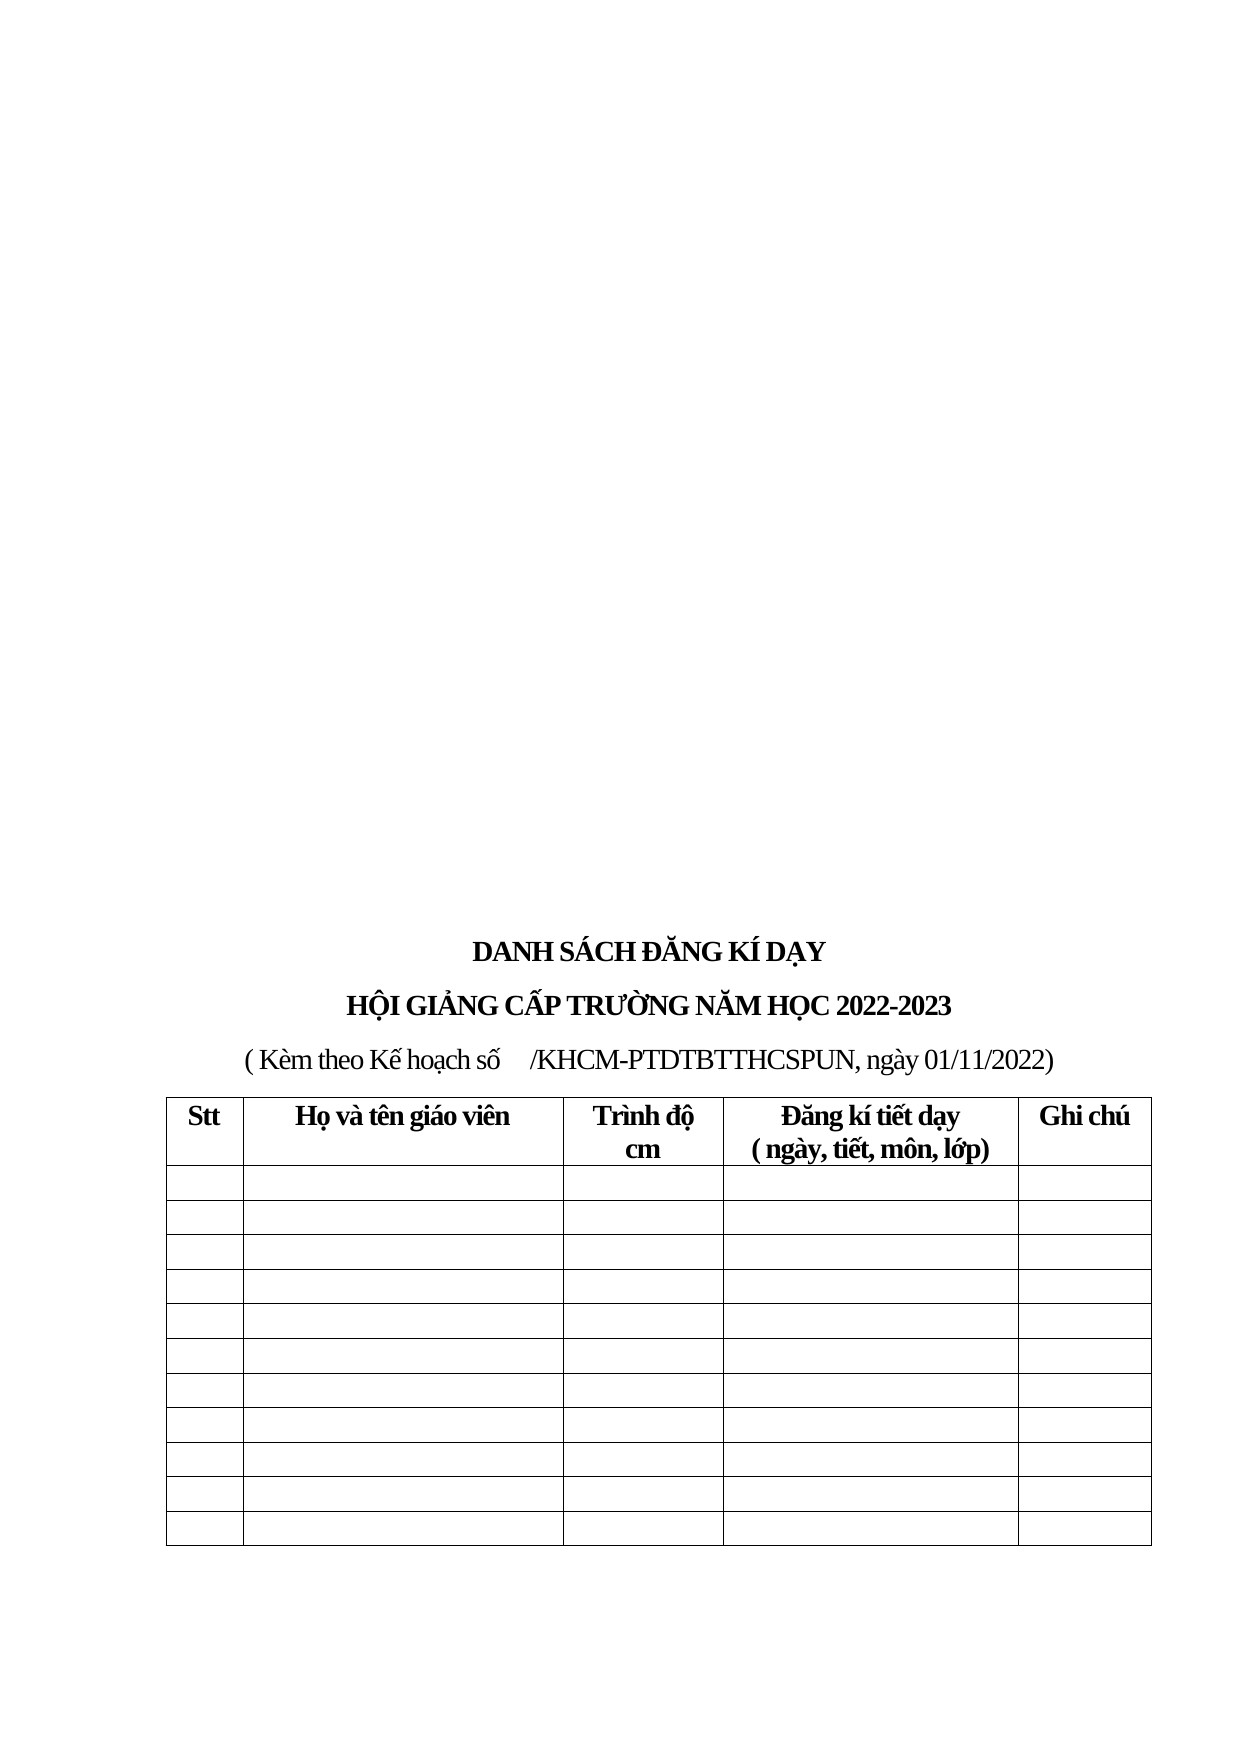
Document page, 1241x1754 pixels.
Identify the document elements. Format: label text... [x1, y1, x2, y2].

text ( Kèm theo Kế hoạch số /KHCM-PTDTBTTHCSPUN, ngày 01/11/2022) [177, 1042, 1122, 1076]
table_cell [1019, 1166, 1151, 1199]
table_cell [167, 1477, 243, 1511]
table_cell [564, 1201, 723, 1234]
table_cell [564, 1374, 723, 1407]
table_cell [244, 1201, 563, 1234]
table_cell [1019, 1374, 1151, 1407]
table_cell [564, 1270, 723, 1303]
table_cell [244, 1304, 563, 1338]
table_cell [724, 1443, 1018, 1476]
table_cell [1019, 1201, 1151, 1234]
table_cell [1019, 1512, 1151, 1545]
table_cell [1019, 1408, 1151, 1442]
table_cell [1019, 1339, 1151, 1372]
table_cell [167, 1443, 243, 1476]
table_cell [167, 1201, 243, 1234]
table_cell [724, 1477, 1018, 1511]
table_cell [724, 1304, 1018, 1338]
table_cell [244, 1443, 563, 1476]
table_cell [244, 1512, 563, 1545]
text HỘI GIẢNG CẤP TRƯỜNG NĂM HỌC 2022-2023 [177, 988, 1122, 1022]
table_header Trình độ cm [564, 1098, 723, 1165]
table_cell [564, 1166, 723, 1199]
table_cell [724, 1235, 1018, 1269]
table_cell [724, 1339, 1018, 1372]
table_cell [167, 1374, 243, 1407]
table_cell [244, 1408, 563, 1442]
table_cell [244, 1339, 563, 1372]
table_cell [724, 1408, 1018, 1442]
table_cell [167, 1304, 243, 1338]
table_header Stt [167, 1098, 243, 1165]
table_cell [244, 1166, 563, 1199]
table_cell [1019, 1443, 1151, 1476]
table_cell [564, 1304, 723, 1338]
table_cell [1019, 1477, 1151, 1511]
table_cell [244, 1235, 563, 1269]
table_cell [167, 1270, 243, 1303]
table_cell [724, 1166, 1018, 1199]
table_cell [167, 1512, 243, 1545]
table_cell [724, 1374, 1018, 1407]
table_cell [1019, 1270, 1151, 1303]
table_cell [724, 1512, 1018, 1545]
table_cell [244, 1270, 563, 1303]
table_cell [167, 1235, 243, 1269]
table_cell [167, 1339, 243, 1372]
table_cell [564, 1408, 723, 1442]
table_cell [244, 1477, 563, 1511]
table_header Đăng kí tiết dạy ( ngày, tiết, môn, lớp) [724, 1098, 1018, 1165]
table_cell [244, 1374, 563, 1407]
table_cell [724, 1201, 1018, 1234]
table_cell [564, 1443, 723, 1476]
text DANH SÁCH ĐĂNG KÍ DẠY [177, 934, 1122, 967]
table_cell [564, 1477, 723, 1511]
table_header Ghi chú [1019, 1098, 1151, 1165]
table_cell [564, 1339, 723, 1372]
table_cell [564, 1235, 723, 1269]
table_header Họ và tên giáo viên [244, 1098, 563, 1165]
table_cell [564, 1512, 723, 1545]
table_cell [167, 1408, 243, 1442]
table_cell [167, 1166, 243, 1199]
table_cell [1019, 1235, 1151, 1269]
table_cell [724, 1270, 1018, 1303]
table_cell [1019, 1304, 1151, 1338]
